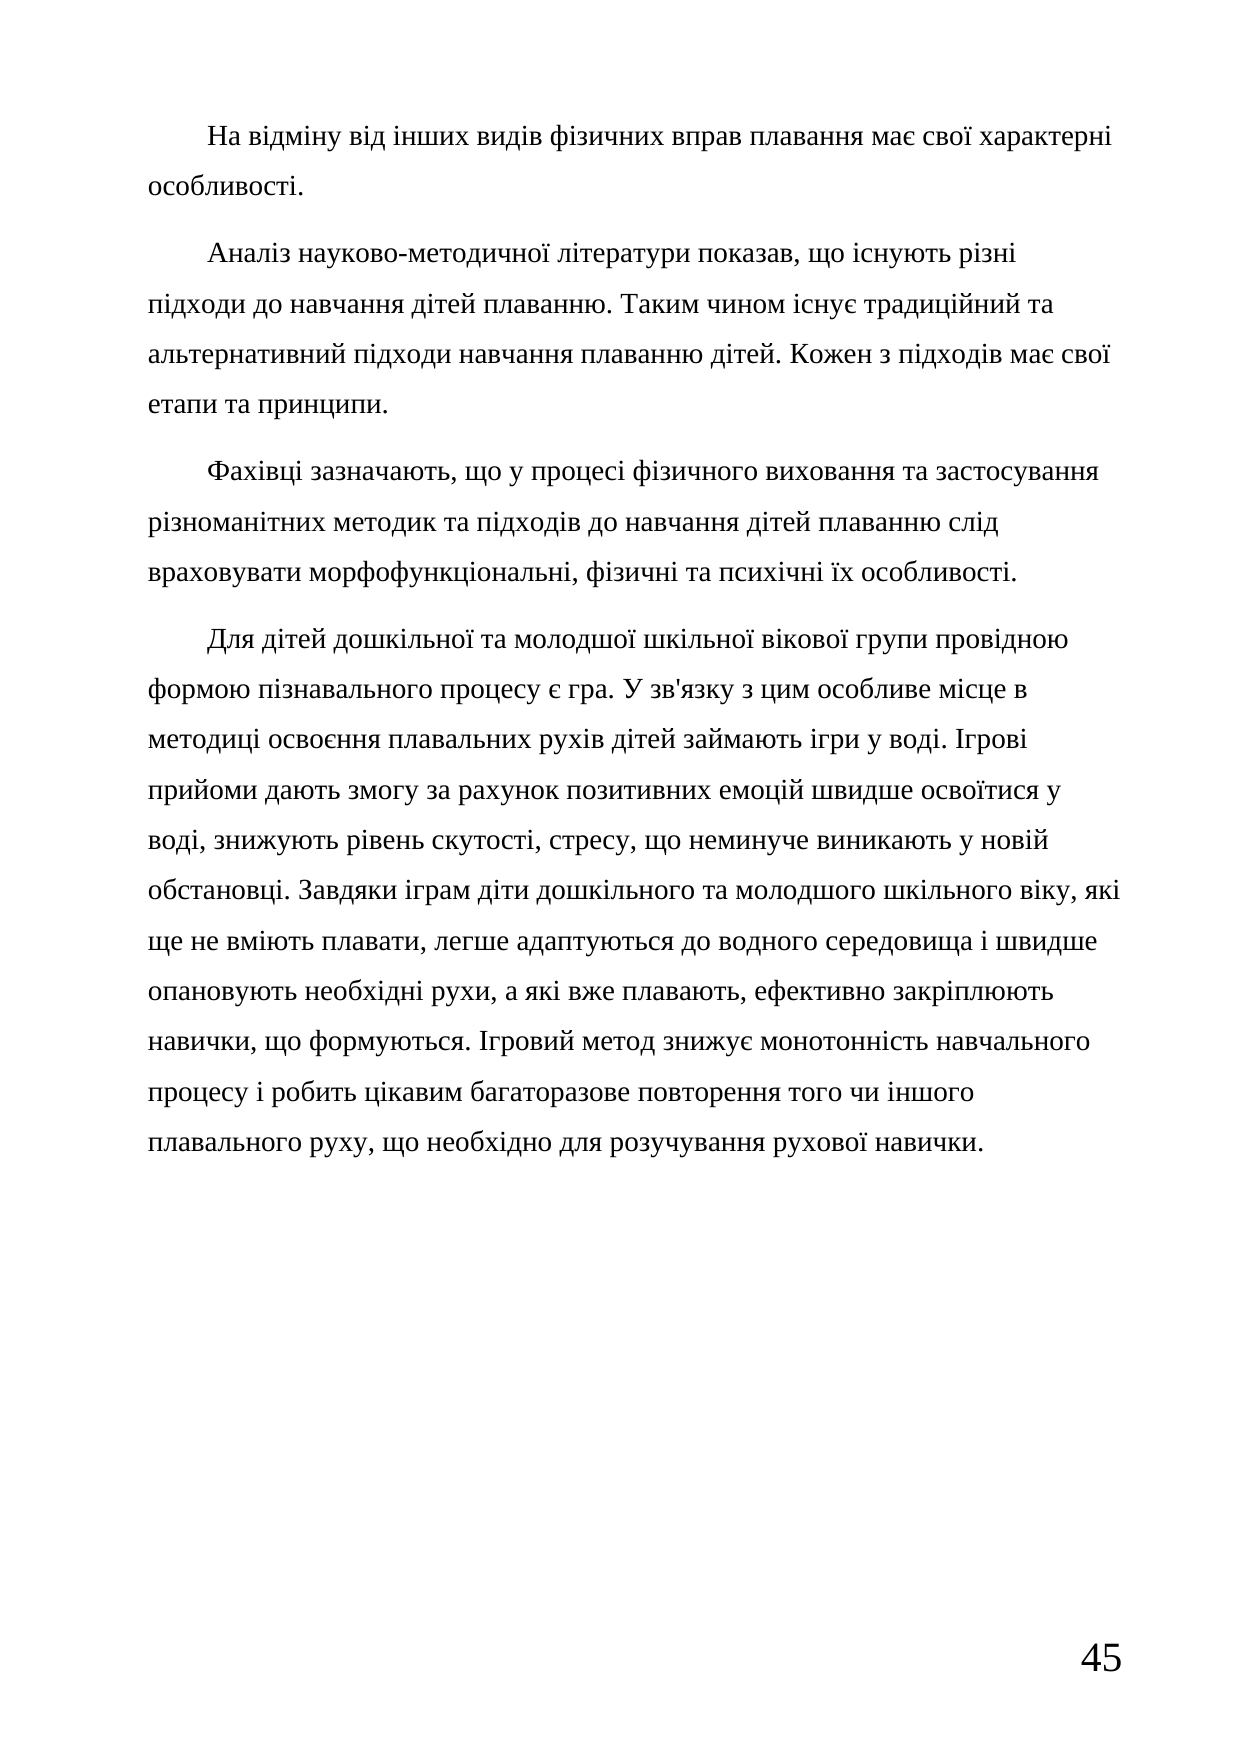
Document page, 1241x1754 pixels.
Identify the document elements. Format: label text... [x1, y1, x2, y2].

text На відміну від інших видів фізичних вправ плавання має свої характерні особливості. [148, 118, 1122, 202]
text Фахівці зазначають, що у процесі фізичного виховання та застосування різноманітних методик та підходів до навчання дітей плаванню слід враховувати морфофункціональні, фізичні та психічні їх особливості. [148, 453, 1122, 587]
text Для дітей дошкільної та молодшої шкільної вікової групи провідною формою пізнавального процесу є гра. У зв'язку з цим особливе місце в методиці освоєння плавальних рухів дітей займають ігри у воді. Ігрові прийоми дають змогу за рахунок позитивних емоцій швидше освоїтися у воді, знижують рівень скутості, стресу, що неминуче виникають у новій обстановці. Завдяки іграм діти дошкільного та молодшого шкільного віку, які ще не вміють плавати, легше адаптуються до водного середовища і швидше опановують необхідні рухи, а які вже плавають, ефективно закріплюють навички, що формуються. Ігровий метод знижує монотонність навчального процесу і робить цікавим багаторазове повторення того чи іншого плавального руху, що необхідно для розучування рухової навички. [148, 621, 1122, 1158]
text Аналіз науково-методичної літератури показав, що існують різні підходи до навчання дітей плаванню. Таким чином існує традиційний та альтернативний підходи навчання плаванню дітей. Кожен з підходів має свої етапи та принципи. [148, 235, 1122, 420]
